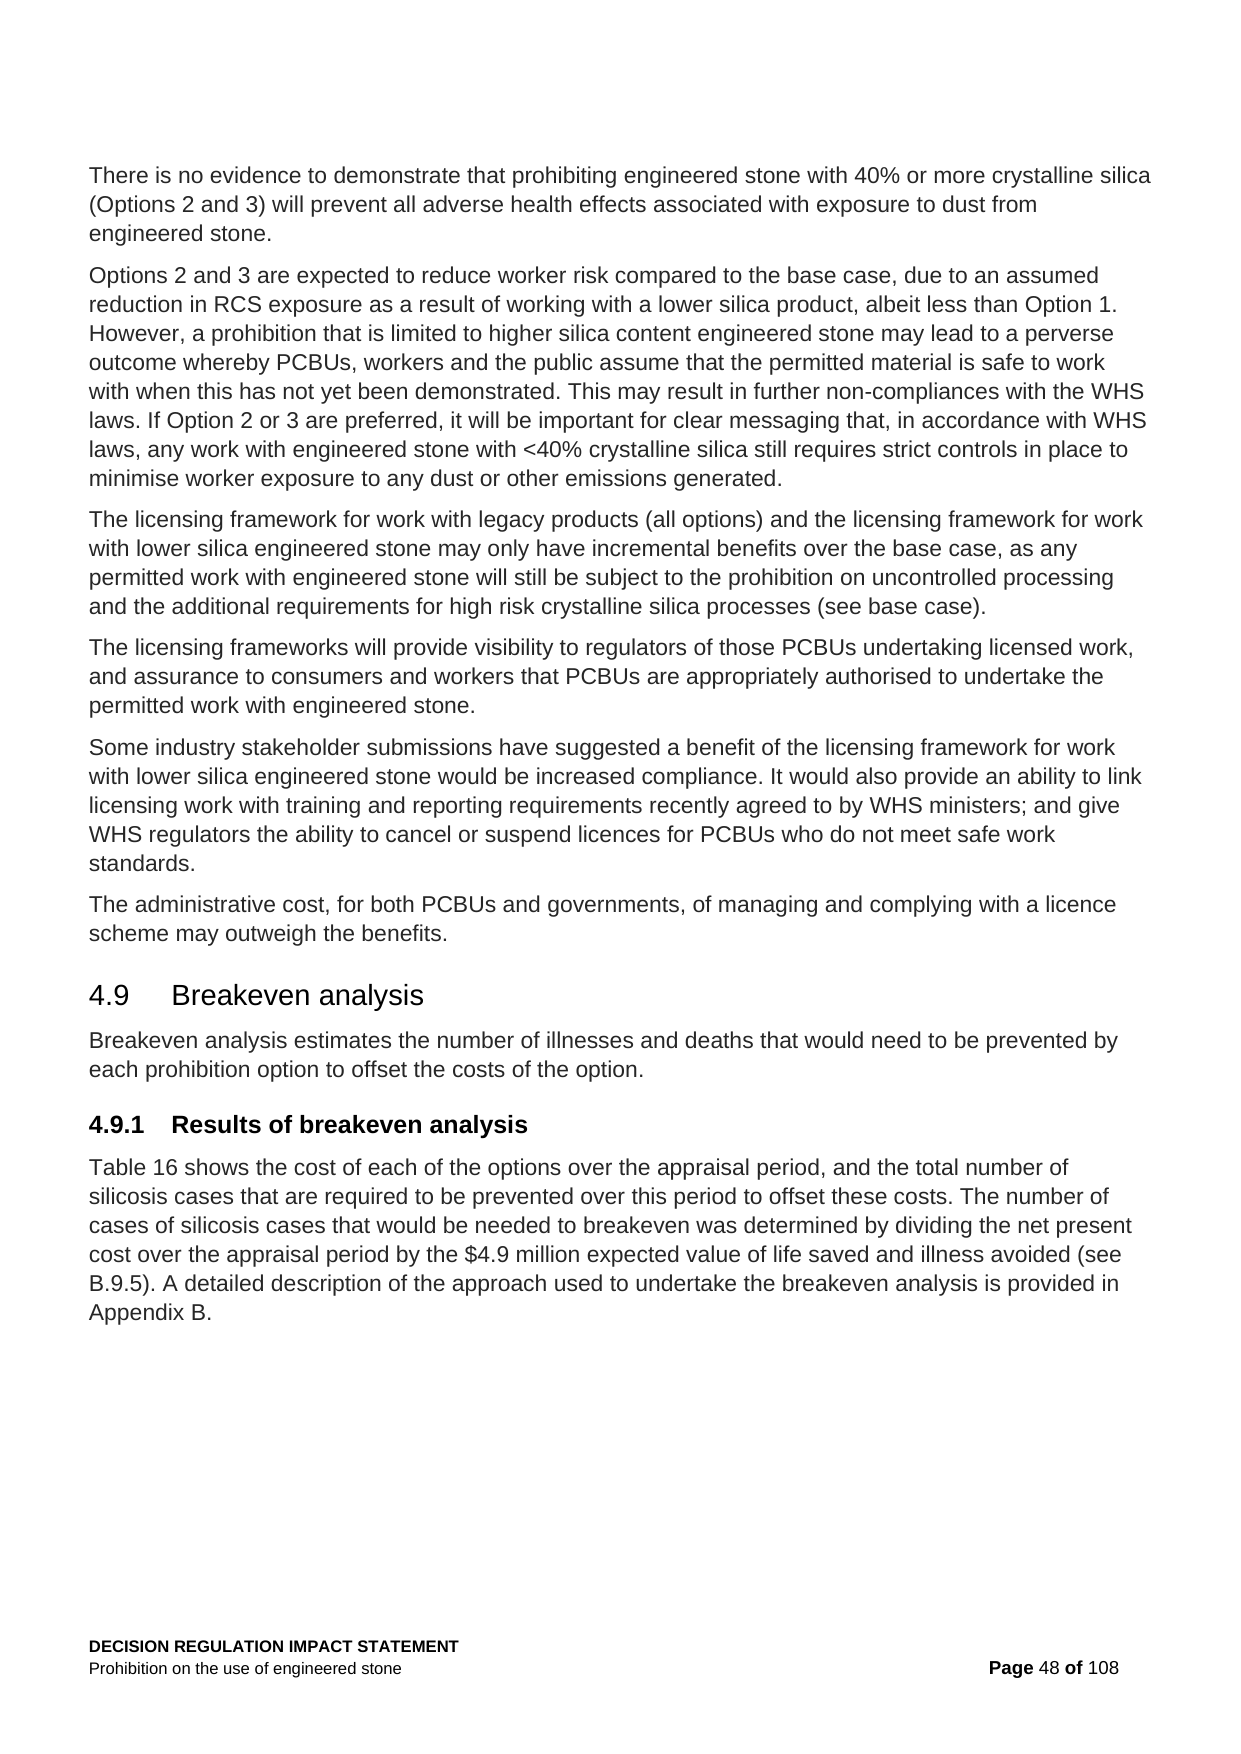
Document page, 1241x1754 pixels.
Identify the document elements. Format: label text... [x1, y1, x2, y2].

text The administrative cost, for both PCBUs and governments, of managing and complying with a licence scheme may outweigh the benefits. [89, 891, 1152, 946]
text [89, 162, 1152, 247]
text The licensing frameworks will provide visibility to regulators of those PCBUs undertaking licensed work, and assurance to consumers and workers that PCBUs are appropriately authorised to undertake the permitted work with engineered stone. [89, 634, 1152, 718]
text Table 16 shows the cost of each of the options over the appraisal period, and the total number of silicosis cases that are required to be prevented over this period to offset these costs. The number of cases of silicosis cases that would be needed to breakeven was determined by dividing the net present cost over the appraisal period by the $4.9 million expected value of life saved and illness avoided (see B.9.5). A detailed description of the approach used to undertake the breakeven analysis is provided in Appendix B. [89, 1154, 1152, 1326]
text Some industry stakeholder submissions have suggested a benefit of the licensing framework for work with lower silica engineered stone would be increased compliance. It would also provide an ability to link licensing work with training and reporting requirements recently agreed to by WHS ministers; and give WHS regulators the ability to cancel or suspend licences for PCBUs who do not meet safe work standards. [89, 734, 1152, 876]
text The licensing framework for work with legacy products (all options) and the licensing framework for work with lower silica engineered stone may only have incremental benefits over the base case, as any permitted work with engineered stone will still be subject to the prohibition on uncontrolled processing and the additional requirements for high risk crystalline silica processes (see base case). [89, 506, 1152, 619]
text Options 2 and 3 are expected to reduce worker risk compared to the base case, due to an assumed reduction in RCS exposure as a result of working with a lower silica product, albeit less than Option 1. However, a prohibition that is limited to higher silica content engineered stone may lead to a perverse outcome whereby PCBUs, workers and the public assume that the permitted material is safe to work with when this has not yet been demonstrated. This may result in further non-compliances with the WHS laws. If Option 2 or 3 are preferred, it will be important for clear messaging that, in accordance with WHS laws, any work with engineered stone with <40% crystalline silica still requires strict controls in place to minimise worker exposure to any dust or other emissions generated. [89, 262, 1152, 491]
subtitle Results of breakeven analysis [89, 1110, 1152, 1139]
text Breakeven analysis estimates the number of illnesses and deaths that would need to be prevented by each prohibition option to offset the costs of the option. [89, 1027, 1152, 1083]
subtitle Breakeven analysis [89, 978, 1152, 1012]
